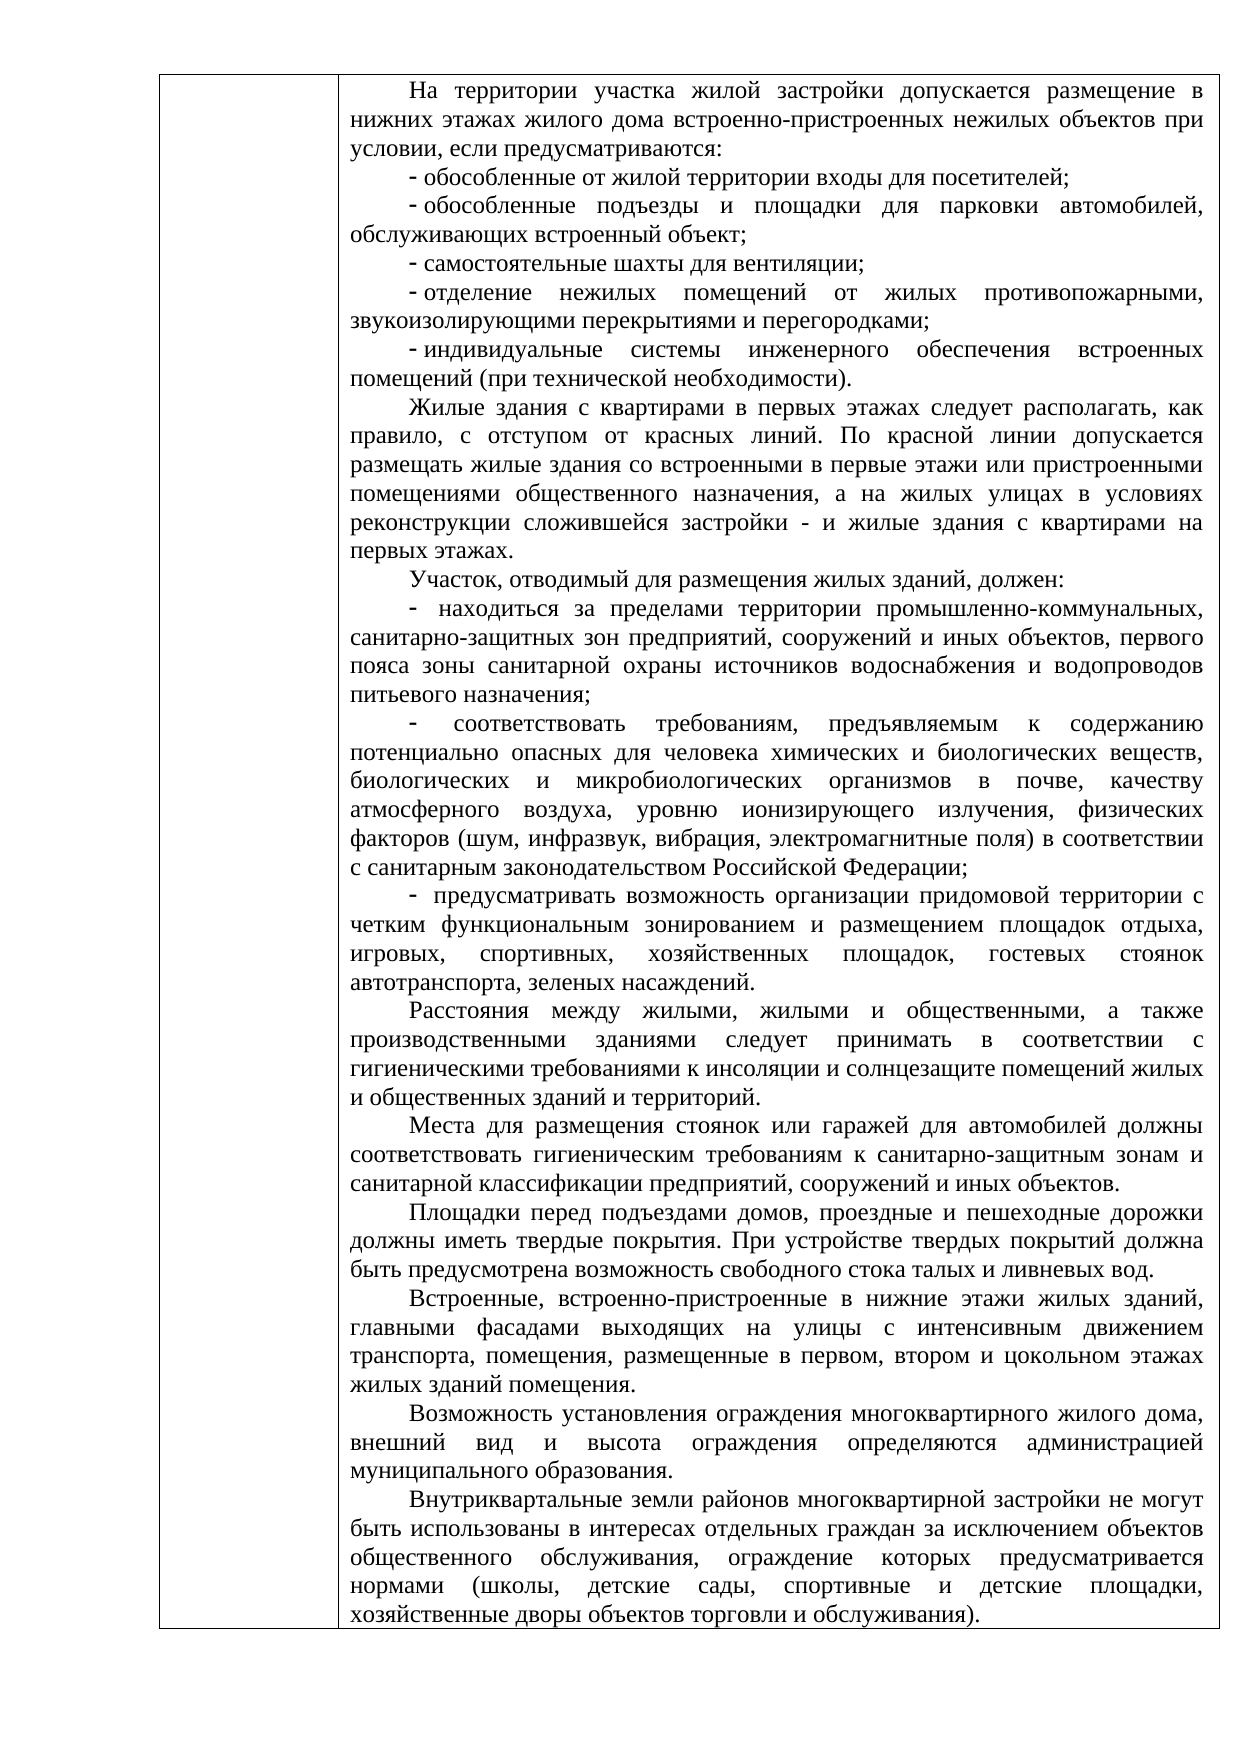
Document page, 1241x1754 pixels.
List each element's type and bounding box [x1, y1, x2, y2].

table_cell [339, 75, 1219, 1628]
table_cell [160, 75, 338, 1628]
